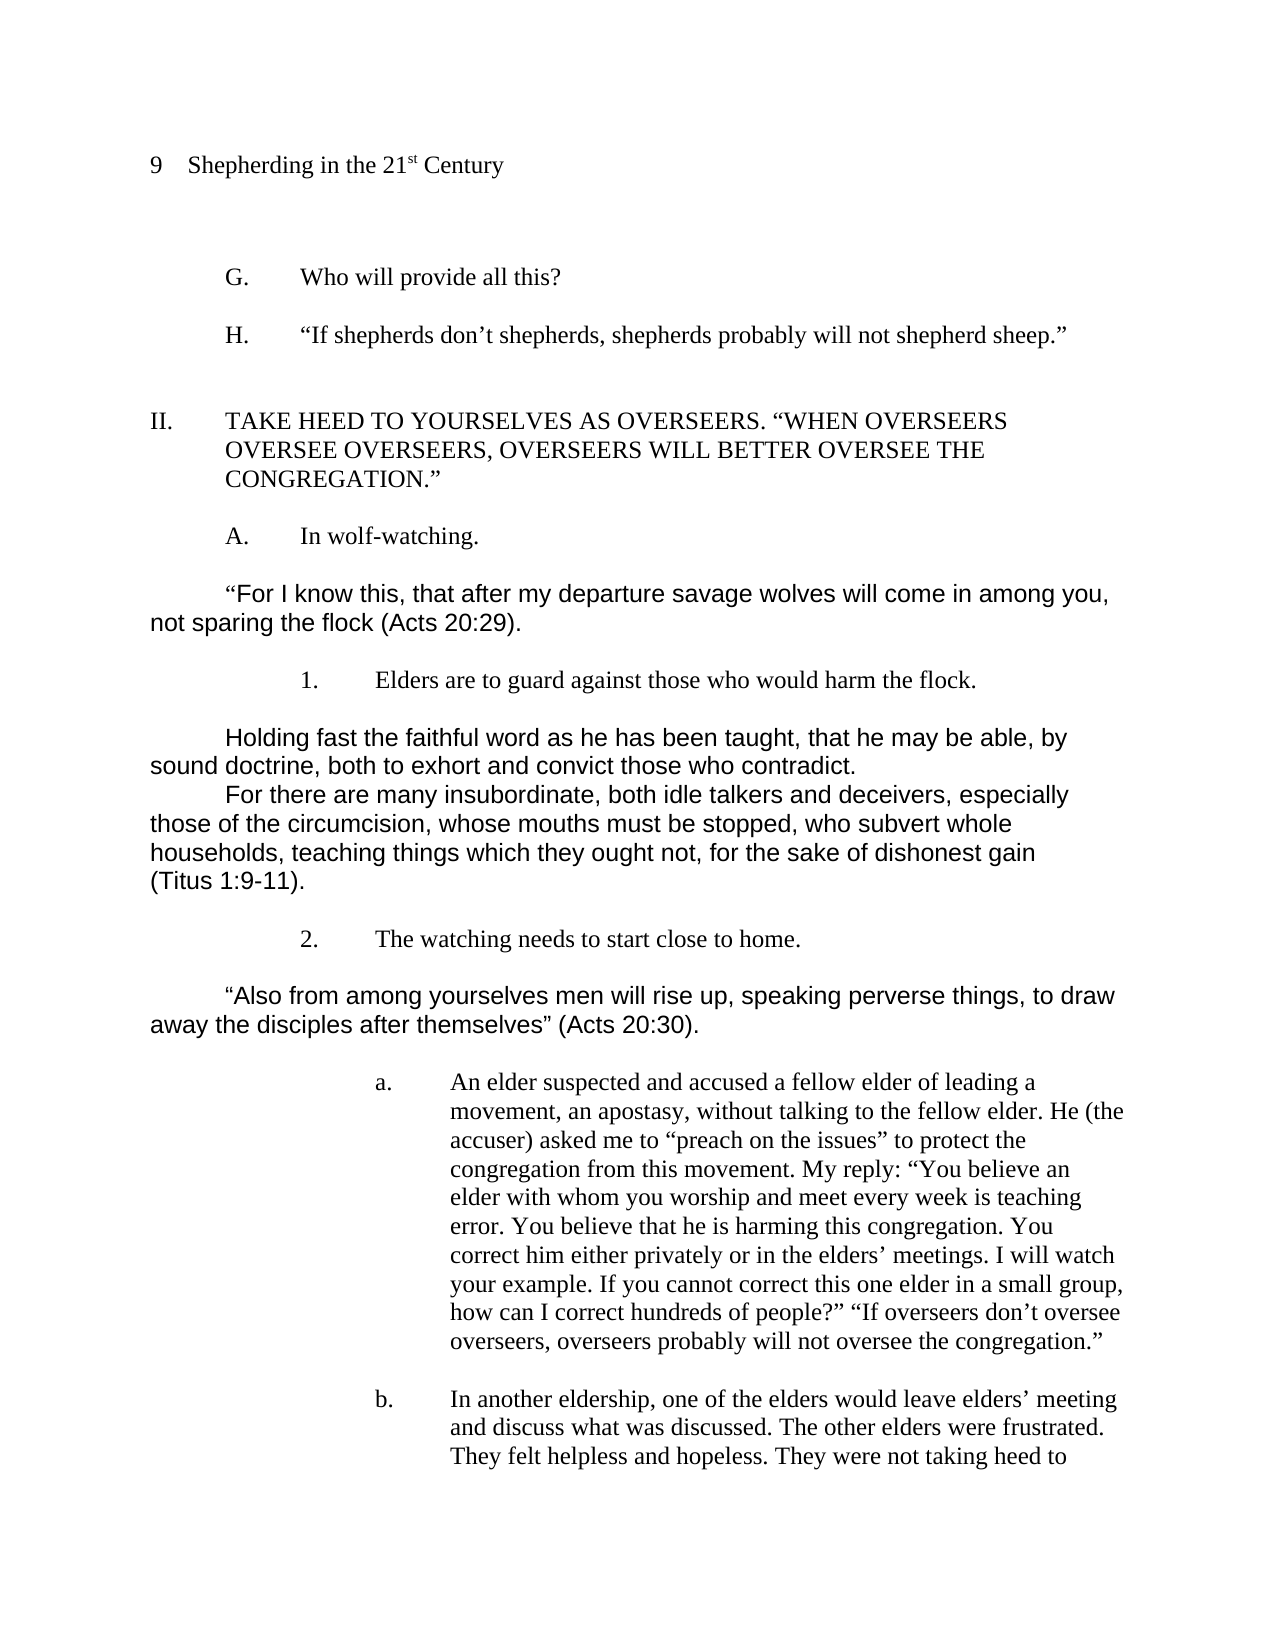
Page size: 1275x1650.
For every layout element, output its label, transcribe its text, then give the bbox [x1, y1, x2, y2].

list Who will provide all this? [225, 262, 1125, 291]
list The watching needs to start close to home. [300, 924, 1125, 952]
text (Titus 1:9-11). [150, 866, 1125, 895]
text “For I know this, that after my departure savage wolves will come in among you, not sparing the flock (Acts 20:29). [150, 579, 1125, 636]
text Holding fast the faithful word as he has been taught, that he may be able, by sound doctrine, both to exhort and convict those who contradict. [150, 722, 1125, 780]
list TAKE HEED TO YOURSELVES AS OVERSEERS. “WHEN OVERSEERS OVERSEE OVERSEERS, OVERSEERS WILL BETTER OVERSEE THE CONGREGATION.” [150, 406, 1125, 492]
list In wolf-watching. [225, 521, 1125, 550]
list “If shepherds don’t shepherds, shepherds probably will not shepherd sheep.” [225, 320, 1125, 349]
text “Also from among yourselves men will rise up, speaking perverse things, to draw away the disciples after themselves” (Acts 20:30). [150, 981, 1125, 1039]
list An elder suspected and accused a fellow elder of leading a movement, an apostasy, without talking to the fellow elder. He (the accuser) asked me to “preach on the issues” to protect the congregation from this movement. My reply: “You believe an elder with whom you worship and meet every week is teaching error. You believe that he is harming this congregation. You correct him either privately or in the elders’ meetings. I will watch your example. If you cannot correct this one elder in a small group, how can I correct hundreds of people?” “If overseers don’t oversee overseers, overseers probably will not oversee the congregation.” [375, 1067, 1125, 1355]
text For there are many insubordinate, both idle talkers and deceivers, especially those of the circumcision, whose mouths must be stopped, who subvert whole households, teaching things which they ought not, for the sake of dishonest gain [150, 780, 1125, 866]
list Elders are to guard against those who would harm the flock. [300, 665, 1125, 694]
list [375, 1384, 1125, 1470]
